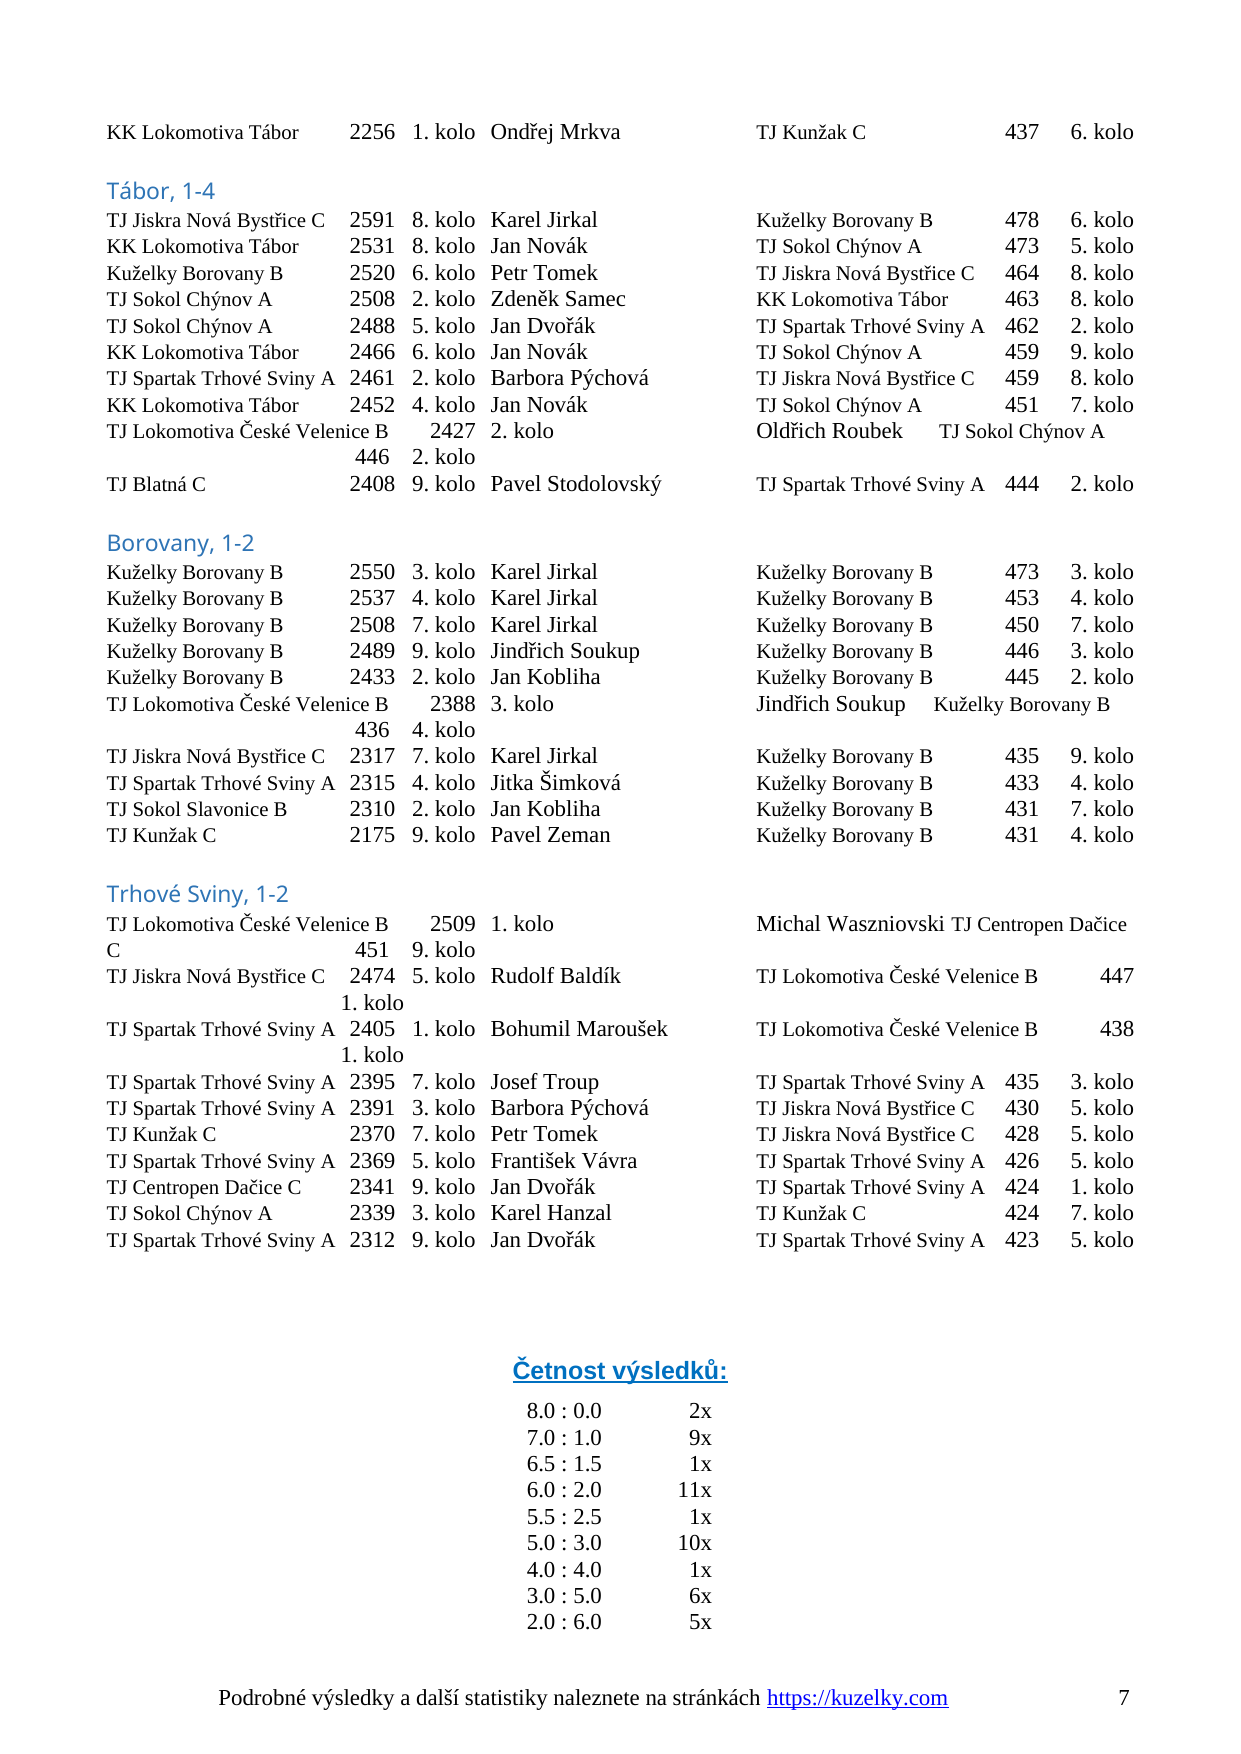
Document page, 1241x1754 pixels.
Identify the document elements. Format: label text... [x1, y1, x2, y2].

text TJ Sokol Chýnov A 2339 3. kolo Karel Hanzal TJ Kunžak C 424 7. kolo [106, 1199, 1134, 1226]
text Kuželky Borovany B 2550 3. kolo Karel Jirkal Kuželky Borovany B 473 3. kolo [106, 558, 1134, 584]
text 2.0 : 6.0 5x [106, 1608, 1134, 1635]
text KK Lokomotiva Tábor 2466 6. kolo Jan Novák TJ Sokol Chýnov A 459 9. kolo [106, 338, 1134, 364]
text TJ Spartak Trhové Sviny A 2315 4. kolo Jitka Šimková Kuželky Borovany B 433 4. kolo [106, 769, 1134, 795]
text TJ Jiskra Nová Bystřice C 2317 7. kolo Karel Jirkal Kuželky Borovany B 435 9. kolo [106, 742, 1134, 769]
text TJ Spartak Trhové Sviny A 2369 5. kolo František Vávra TJ Spartak Trhové Sviny A 426 5. kolo [106, 1147, 1134, 1173]
text TJ Lokomotiva České Velenice B 2509 1. kolo Michal Waszniovski TJ Centropen Dačice C 451 9. kolo [106, 909, 1134, 962]
text TJ Jiskra Nová Bystřice C 2591 8. kolo Karel Jirkal Kuželky Borovany B 478 6. kolo [106, 206, 1134, 233]
text Četnost výsledků: [94, 1356, 1145, 1385]
text KK Lokomotiva Tábor 2531 8. kolo Jan Novák TJ Sokol Chýnov A 473 5. kolo [106, 233, 1134, 259]
text 5.0 : 3.0 10x [106, 1529, 1134, 1556]
text TJ Jiskra Nová Bystřice C 2474 5. kolo Rudolf Baldík TJ Lokomotiva České Velenice B 447 1. kolo [106, 962, 1134, 1015]
text 3.0 : 5.0 6x [106, 1582, 1134, 1608]
text 8.0 : 0.0 2x [106, 1397, 1134, 1424]
text TJ Spartak Trhové Sviny A 2312 9. kolo Jan Dvořák TJ Spartak Trhové Sviny A 423 5. kolo [106, 1226, 1134, 1252]
text 4.0 : 4.0 1x [106, 1556, 1134, 1582]
text Kuželky Borovany B 2489 9. kolo Jindřich Soukup Kuželky Borovany B 446 3. kolo [106, 637, 1134, 663]
text TJ Spartak Trhové Sviny A 2405 1. kolo Bohumil Maroušek TJ Lokomotiva České Velenice B 438 1. kolo [106, 1015, 1134, 1068]
text 6.5 : 1.5 1x [106, 1450, 1134, 1477]
text 5.5 : 2.5 1x [106, 1503, 1134, 1529]
text Kuželky Borovany B 2537 4. kolo Karel Jirkal Kuželky Borovany B 453 4. kolo [106, 584, 1134, 611]
subtitle Tábor, 1-4 [106, 175, 1134, 206]
text TJ Spartak Trhové Sviny A 2391 3. kolo Barbora Pýchová TJ Jiskra Nová Bystřice C 430 5. kolo [106, 1094, 1134, 1120]
text TJ Spartak Trhové Sviny A 2395 7. kolo Josef Troup TJ Spartak Trhové Sviny A 435 3. kolo [106, 1068, 1134, 1094]
text 6.0 : 2.0 11x [106, 1477, 1134, 1503]
text TJ Centropen Dačice C 2341 9. kolo Jan Dvořák TJ Spartak Trhové Sviny A 424 1. kolo [106, 1173, 1134, 1199]
text TJ Sokol Slavonice B 2310 2. kolo Jan Kobliha Kuželky Borovany B 431 7. kolo [106, 795, 1134, 821]
text KK Lokomotiva Tábor 2452 4. kolo Jan Novák TJ Sokol Chýnov A 451 7. kolo [106, 391, 1134, 417]
text TJ Lokomotiva České Velenice B 2388 3. kolo Jindřich Soukup Kuželky Borovany B 436 4. kolo [106, 690, 1134, 742]
text Kuželky Borovany B 2433 2. kolo Jan Kobliha Kuželky Borovany B 445 2. kolo [106, 663, 1134, 690]
text TJ Sokol Chýnov A 2488 5. kolo Jan Dvořák TJ Spartak Trhové Sviny A 462 2. kolo [106, 312, 1134, 338]
subtitle Trhové Sviny, 1-2 [106, 878, 1134, 909]
text KK Lokomotiva Tábor 2256 1. kolo Ondřej Mrkva TJ Kunžak C 437 6. kolo [106, 118, 1134, 144]
text TJ Lokomotiva České Velenice B 2427 2. kolo Oldřich Roubek TJ Sokol Chýnov A 446 2. kolo [106, 417, 1134, 470]
text Kuželky Borovany B 2508 7. kolo Karel Jirkal Kuželky Borovany B 450 7. kolo [106, 611, 1134, 637]
text TJ Spartak Trhové Sviny A 2461 2. kolo Barbora Pýchová TJ Jiskra Nová Bystřice C 459 8. kolo [106, 364, 1134, 391]
subtitle Borovany, 1-2 [106, 527, 1134, 558]
text TJ Sokol Chýnov A 2508 2. kolo Zdeněk Samec KK Lokomotiva Tábor 463 8. kolo [106, 285, 1134, 312]
text TJ Kunžak C 2175 9. kolo Pavel Zeman Kuželky Borovany B 431 4. kolo [106, 821, 1134, 848]
text 7.0 : 1.0 9x [106, 1424, 1134, 1450]
text Kuželky Borovany B 2520 6. kolo Petr Tomek TJ Jiskra Nová Bystřice C 464 8. kolo [106, 259, 1134, 285]
text TJ Blatná C 2408 9. kolo Pavel Stodolovský TJ Spartak Trhové Sviny A 444 2. kolo [106, 470, 1134, 496]
text TJ Kunžak C 2370 7. kolo Petr Tomek TJ Jiskra Nová Bystřice C 428 5. kolo [106, 1120, 1134, 1147]
